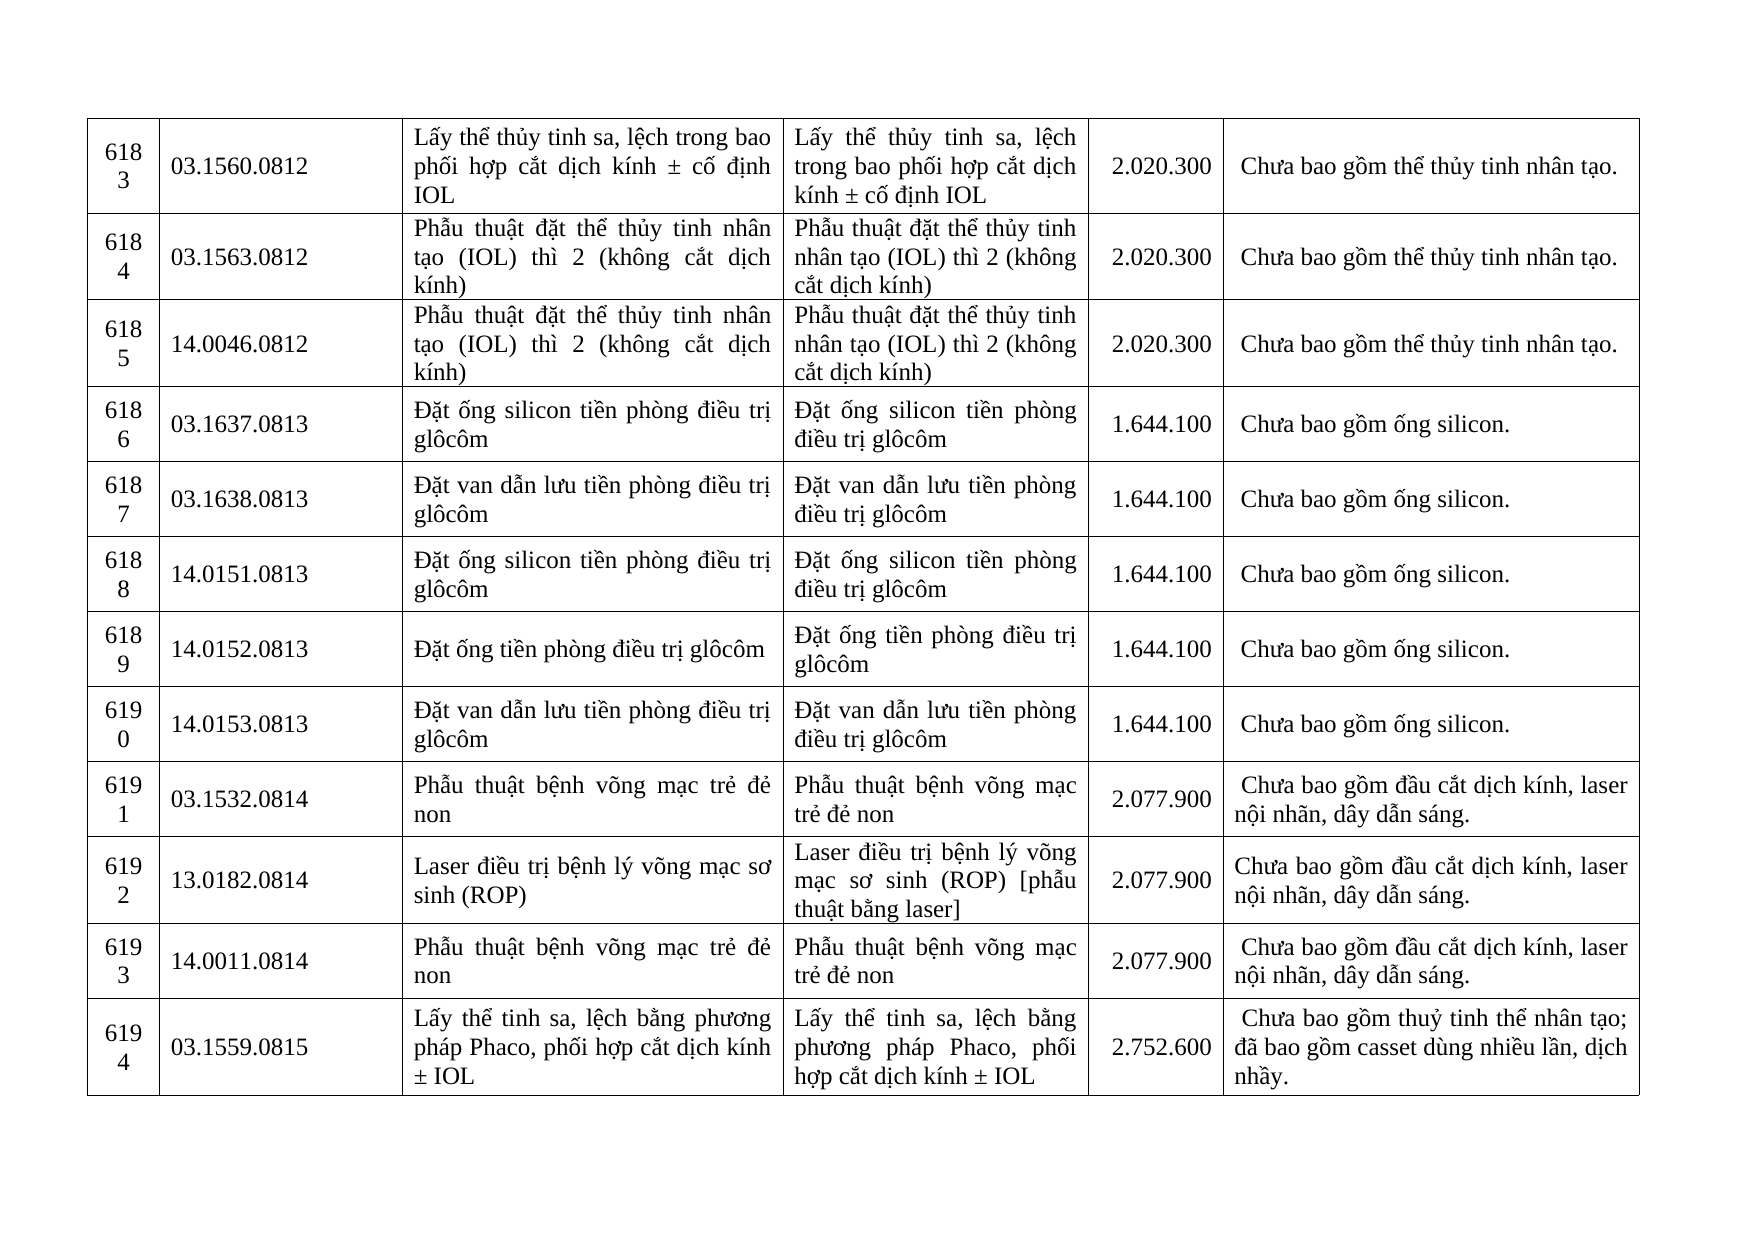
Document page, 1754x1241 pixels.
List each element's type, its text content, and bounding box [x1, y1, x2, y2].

table_cell Đặt ống tiền phòng điều trị glôcôm [784, 612, 1088, 686]
table_cell 2.020.300 [1089, 300, 1223, 386]
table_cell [1224, 999, 1639, 1095]
table_cell 6193 [88, 924, 159, 998]
table_cell 6188 [88, 537, 159, 611]
table_cell Đặt van dẫn lưu tiền phòng điều trị glôcôm [403, 687, 783, 761]
table_cell 6191 [88, 762, 159, 836]
table_cell Chưa bao gồm đầu cắt dịch kính, laser nội nhãn, dây dẫn sáng. [1224, 837, 1639, 923]
table_cell 6189 [88, 612, 159, 686]
table_cell 14.0152.0813 [160, 612, 402, 686]
table_cell 6185 [88, 300, 159, 386]
table_cell Phẫu thuật đặt thể thủy tinh nhân tạo (IOL) thì 2 (không cắt dịch kính) [784, 300, 1088, 386]
table_cell Chưa bao gồm thể thủy tinh nhân tạo. [1224, 214, 1639, 299]
table_cell Đặt van dẫn lưu tiền phòng điều trị glôcôm [784, 687, 1088, 761]
table_cell Chưa bao gồm ống silicon. [1224, 687, 1639, 761]
table_cell 1.644.100 [1089, 537, 1223, 611]
table_cell Lấy thể thủy tinh sa, lệch trong bao phối hợp cắt dịch kính ± cố định IOL [784, 119, 1088, 213]
table_cell 13.0182.0814 [160, 837, 402, 923]
table_cell Phẫu thuật bệnh võng mạc trẻ đẻ non [403, 762, 783, 836]
table_cell 03.1638.0813 [160, 462, 402, 536]
table_cell Chưa bao gồm ống silicon. [1224, 387, 1639, 461]
table_cell Laser điều trị bệnh lý võng mạc sơ sinh (ROP) [phẫu thuật bằng laser] [784, 837, 1088, 923]
table_cell 2.020.300 [1089, 119, 1223, 213]
table_cell 6186 [88, 387, 159, 461]
table_cell Đặt ống silicon tiền phòng điều trị glôcôm [784, 387, 1088, 461]
table_cell 03.1559.0815 [160, 999, 402, 1095]
table_cell 1.644.100 [1089, 462, 1223, 536]
table_cell Lấy thể tinh sa, lệch bằng phương pháp Phaco, phối hợp cắt dịch kính ± IOL [784, 999, 1088, 1095]
table_cell Chưa bao gồm ống silicon. [1224, 612, 1639, 686]
table_cell 14.0011.0814 [160, 924, 402, 998]
table_cell Phẫu thuật bệnh võng mạc trẻ đẻ non [784, 924, 1088, 998]
table_cell 1.644.100 [1089, 387, 1223, 461]
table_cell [1224, 119, 1639, 213]
table_cell Laser điều trị bệnh lý võng mạc sơ sinh (ROP) [403, 837, 783, 923]
table_cell 6194 [88, 999, 159, 1095]
table_cell 2.077.900 [1089, 762, 1223, 836]
table_cell 14.0151.0813 [160, 537, 402, 611]
table_cell Phẫu thuật đặt thể thủy tinh nhân tạo (IOL) thì 2 (không cắt dịch kính) [403, 214, 783, 299]
table_cell 14.0046.0812 [160, 300, 402, 386]
table_cell Chưa bao gồm thể thủy tinh nhân tạo. [1224, 300, 1639, 386]
table_cell 6184 [88, 214, 159, 299]
table_cell Lấy thể thủy tinh sa, lệch trong bao phối hợp cắt dịch kính ± cố định IOL [403, 119, 783, 213]
table_cell Đặt ống tiền phòng điều trị glôcôm [403, 612, 783, 686]
table_cell Đặt ống silicon tiền phòng điều trị glôcôm [403, 537, 783, 611]
table_cell Chưa bao gồm đầu cắt dịch kính, laser nội nhãn, dây dẫn sáng. [1224, 762, 1639, 836]
table_cell Chưa bao gồm ống silicon. [1224, 537, 1639, 611]
table_cell Đặt van dẫn lưu tiền phòng điều trị glôcôm [784, 462, 1088, 536]
table_cell 2.752.600 [1089, 999, 1223, 1095]
table_cell 03.1532.0814 [160, 762, 402, 836]
table_cell 1.644.100 [1089, 687, 1223, 761]
table_cell Đặt ống silicon tiền phòng điều trị glôcôm [403, 387, 783, 461]
table_cell Đặt van dẫn lưu tiền phòng điều trị glôcôm [403, 462, 783, 536]
table_cell Phẫu thuật bệnh võng mạc trẻ đẻ non [784, 762, 1088, 836]
table_cell Đặt ống silicon tiền phòng điều trị glôcôm [784, 537, 1088, 611]
table_cell 03.1637.0813 [160, 387, 402, 461]
table_cell 6187 [88, 462, 159, 536]
table_cell 14.0153.0813 [160, 687, 402, 761]
table_cell 2.077.900 [1089, 924, 1223, 998]
table_cell 03.1560.0812 [160, 119, 402, 213]
table_cell Phẫu thuật bệnh võng mạc trẻ đẻ non [403, 924, 783, 998]
table_cell 6183 [88, 119, 159, 213]
table_cell 2.020.300 [1089, 214, 1223, 299]
table_cell 03.1563.0812 [160, 214, 402, 299]
table_cell 2.077.900 [1089, 837, 1223, 923]
table_cell 6190 [88, 687, 159, 761]
table_cell Phẫu thuật đặt thể thủy tinh nhân tạo (IOL) thì 2 (không cắt dịch kính) [784, 214, 1088, 299]
table_cell Chưa bao gồm đầu cắt dịch kính, laser nội nhãn, dây dẫn sáng. [1224, 924, 1639, 998]
table_cell 1.644.100 [1089, 612, 1223, 686]
table_cell Chưa bao gồm ống silicon. [1224, 462, 1639, 536]
table_cell Phẫu thuật đặt thể thủy tinh nhân tạo (IOL) thì 2 (không cắt dịch kính) [403, 300, 783, 386]
table_cell Lấy thể tinh sa, lệch bằng phương pháp Phaco, phối hợp cắt dịch kính ± IOL [403, 999, 783, 1095]
table_cell 6192 [88, 837, 159, 923]
